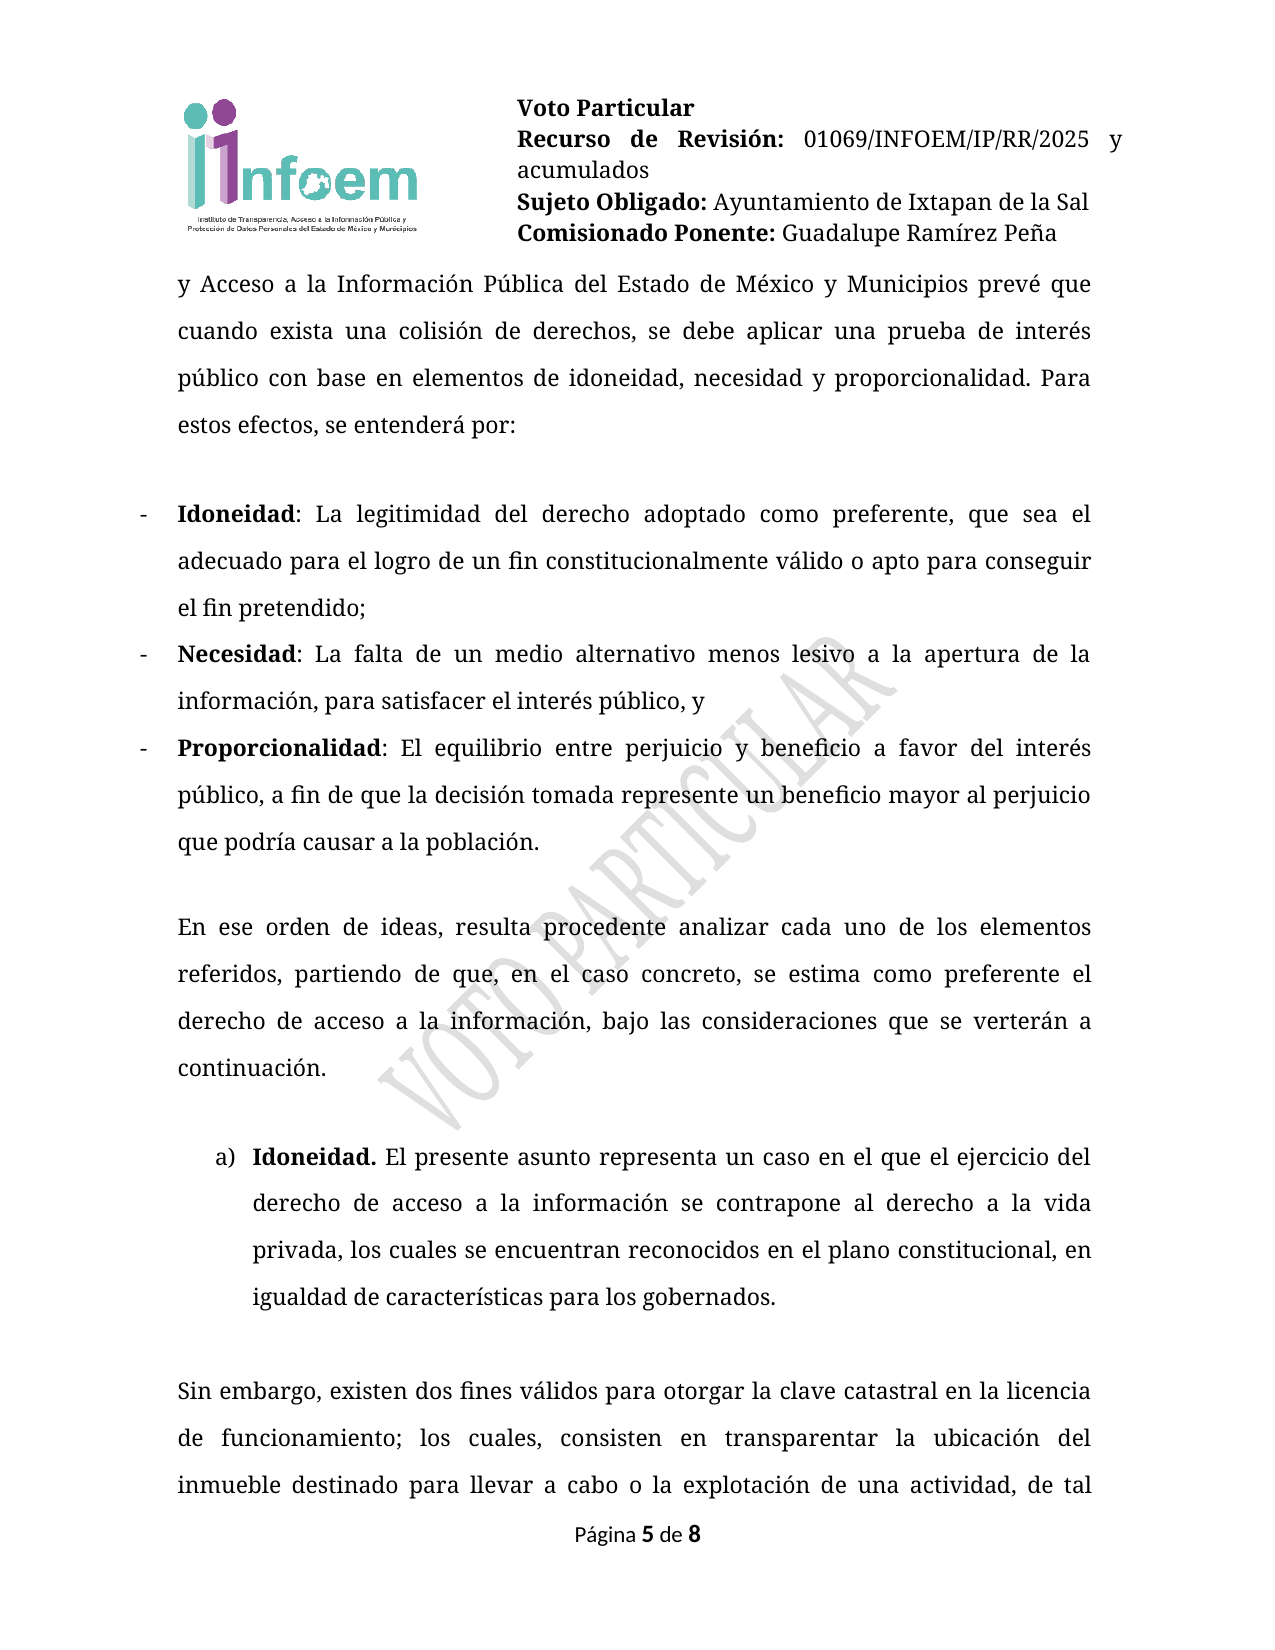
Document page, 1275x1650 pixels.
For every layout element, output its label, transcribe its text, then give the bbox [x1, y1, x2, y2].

list Idoneidad: La legitimidad del derecho adoptado como preferente, que sea el adecuado para el logro de un fin constitucionalmente válido o apto para conseguir el fin pretendido; [140, 498, 1093, 623]
list Necesidad: La falta de un medio alternativo menos lesivo a la apertura de la información, para satisfacer el interés público, y [140, 638, 1093, 717]
text En ese orden de ideas, resulta procedente analizar cada uno de los elementos referidos, partiendo de que, en el caso concreto, se estima como preferente el derecho de acceso a la información, bajo las consideraciones que se verterán a continuación. [177, 911, 1093, 1083]
picture [140, 73, 448, 259]
list Idoneidad. El presente asunto representa un caso en el que el ejercicio del derecho de acceso a la información se contrapone al derecho a la vida privada, los cuales se encuentran reconocidos en el plano constitucional, en igualdad de características para los gobernados. [215, 1141, 1093, 1312]
list Proporcionalidad: El equilibrio entre perjuicio y beneficio a favor del interés público, a fin de que la decisión tomada represente un beneficio mayor al perjuicio que podría causar a la población. [140, 732, 1093, 857]
